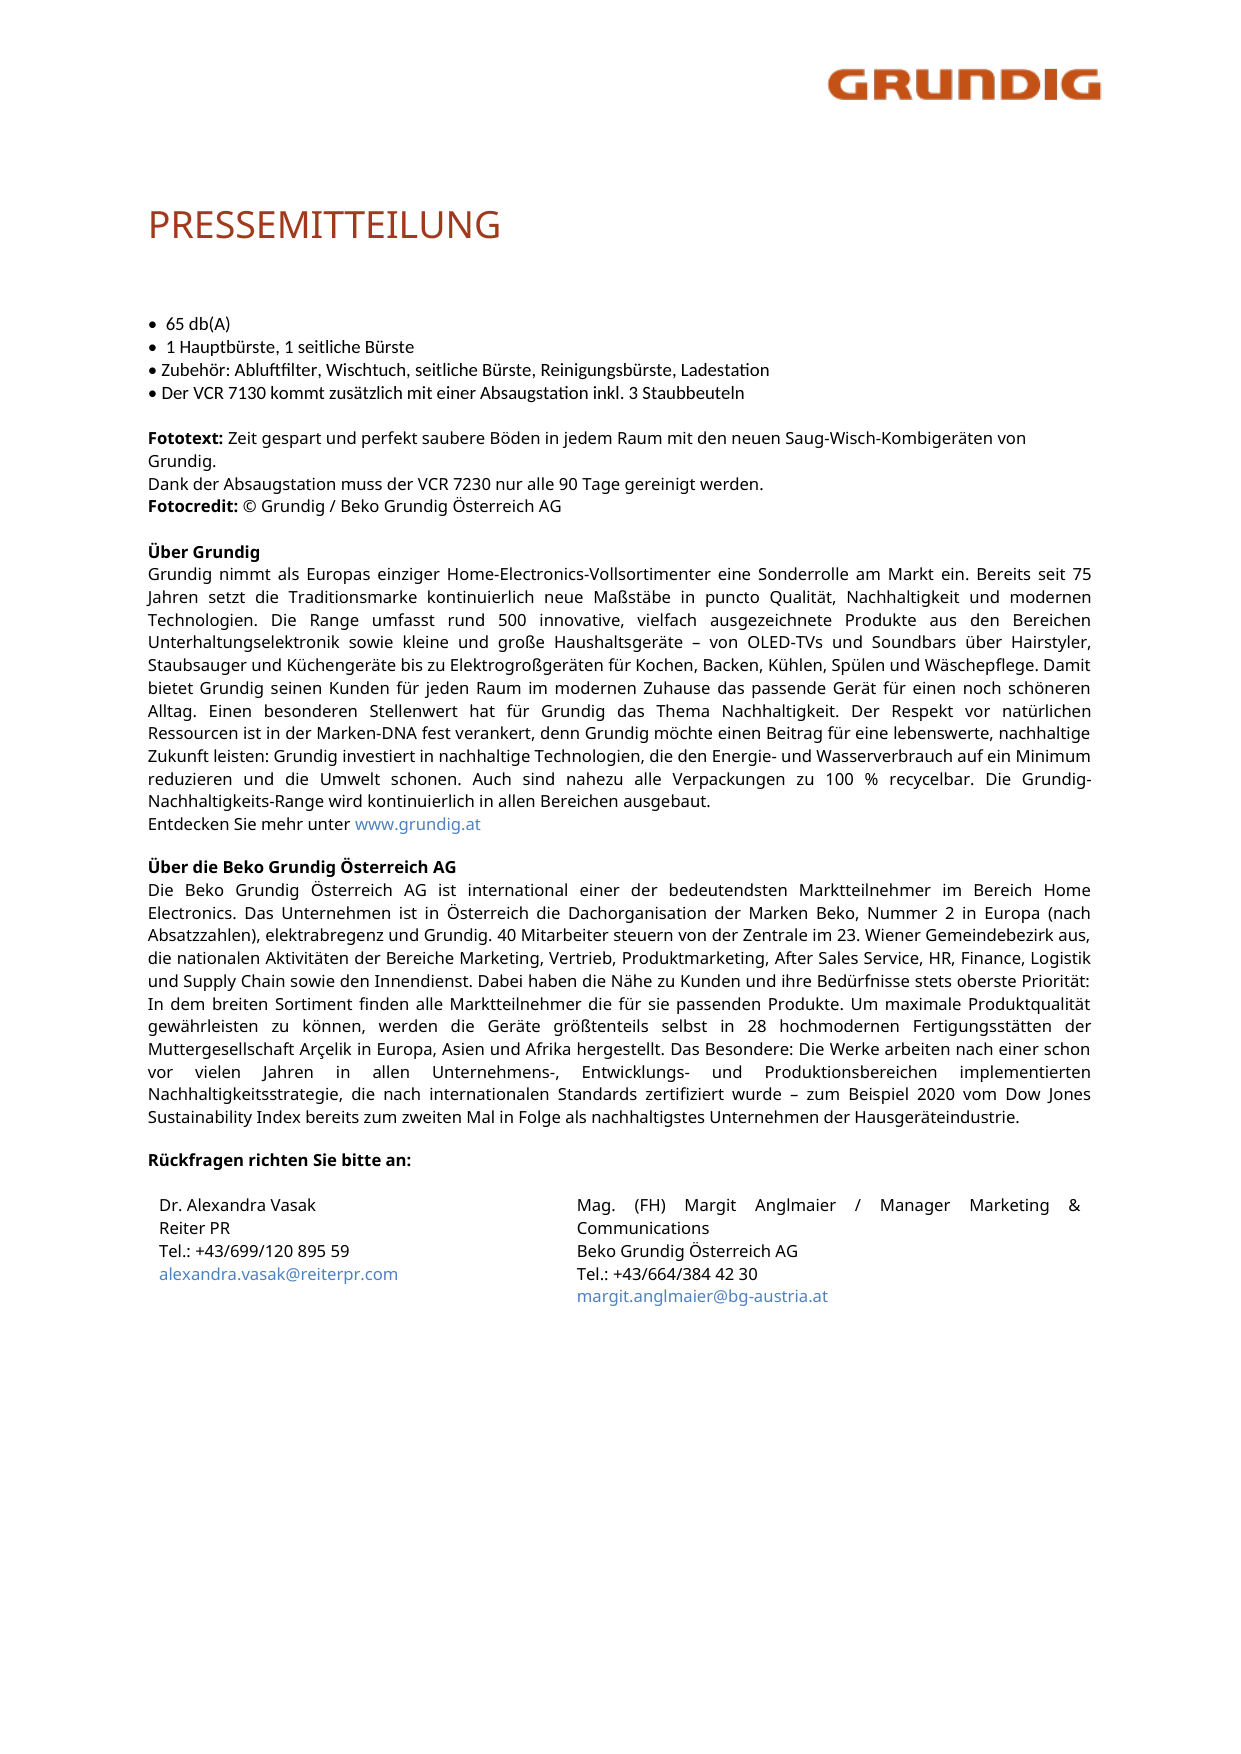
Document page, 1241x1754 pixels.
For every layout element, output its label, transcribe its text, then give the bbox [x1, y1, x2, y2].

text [148, 312, 1092, 358]
text Entdecken Sie mehr unter www.grundig.at [148, 813, 1092, 836]
text Über Grundig [148, 540, 1092, 563]
text Fototext: Zeit gespart und perfekt saubere Böden in jedem Raum mit den neuen Saug-Wisch-Kombigeräten von Grundig. [148, 427, 1092, 472]
table_header Mag. (FH) Margit Anglmaier / Manager Marketing & Communications Beko Grundig Österreich AG Tel.: +43/664/384 42 30 margit.anglmaier@bg-austria.at [565, 1194, 1092, 1308]
text Fotocredit: © Grundig / Beko Grundig Österreich AG [148, 495, 1092, 518]
text Dank der Absaugstation muss der VCR 7230 nur alle 90 Tage gereinigt werden. [148, 472, 1092, 495]
text Grundig nimmt als Europas einziger Home-Electronics-Vollsortimenter eine Sonderrolle am Markt ein. Bereits seit 75 Jahren setzt die Traditionsmarke kontinuierlich neue Maßstäbe in puncto Qualität, Nachhaltigkeit und modernen Technologien. Die Range umfasst rund 500 innovative, vielfach ausgezeichnete Produkte aus den Bereichen Unterhaltungselektronik sowie kleine und große Haushaltsgeräte – von OLED-TVs und Soundbars über Hairstyler, Staubsauger und Küchengeräte bis zu Elektrogroßgeräten für Kochen, Backen, Kühlen, Spülen und Wäschepflege. Damit bietet Grundig seinen Kunden für jeden Raum im modernen Zuhause das passende Gerät für einen noch schöneren Alltag. Einen besonderen Stellenwert hat für Grundig das Thema Nachhaltigkeit. Der Respekt vor natürlichen Ressourcen ist in der Marken-DNA fest verankert, denn Grundig möchte einen Beitrag für eine lebenswerte, nachhaltige Zukunft leisten: Grundig investiert in nachhaltige Technologien, die den Energie- und Wasserverbrauch auf ein Minimum reduzieren und die Umwelt schonen. Auch sind nahezu alle Verpackungen zu 100 % recycelbar. Die Grundig-Nachhaltigkeits-Range wird kontinuierlich in allen Bereichen ausgebaut. [148, 563, 1092, 813]
text Über die Beko Grundig Österreich AG [148, 856, 1092, 878]
text Die Beko Grundig Österreich AG ist international einer der bedeutendsten Marktteilnehmer im Bereich Home Electronics. Das Unternehmen ist in Österreich die Dachorganisation der Marken Beko, Nummer 2 in Europa (nach Absatzzahlen), elektrabregenz und Grundig. 40 Mitarbeiter steuern von der Zentrale im 23. Wiener Gemeindebezirk aus, die nationalen Aktivitäten der Bereiche Marketing, Vertrieb, Produktmarketing, After Sales Service, HR, Finance, Logistik und Supply Chain sowie den Innendienst. Dabei haben die Nähe zu Kunden und ihre Bedürfnisse stets oberste Priorität: In dem breiten Sortiment finden alle Marktteilnehmer die für sie passenden Produkte. Um maximale Produktqualität gewährleisten zu können, werden die Geräte größtenteils selbst in 28 hochmodernen Fertigungsstätten der Muttergesellschaft Arçelik in Europa, Asien und Afrika hergestellt. Das Besondere: Die Werke arbeiten nach einer schon vor vielen Jahren in allen Unternehmens-, Entwicklungs- und Produktionsbereichen implementierten Nachhaltigkeitsstrategie, die nach internationalen Standards zertifiziert wurde – zum Beispiel 2020 vom Dow Jones Sustainability Index bereits zum zweiten Mal in Folge als nachhaltigstes Unternehmen der Hausgeräteindustrie. [148, 878, 1092, 1128]
table_header Dr. Alexandra Vasak Reiter PR Tel.: +43/699/120 895 59 alexandra.vasak@reiterpr.com [148, 1194, 565, 1308]
text • Zubehör: Abluftfilter, Wischtuch, seitliche Bürste, Reinigungsbürste, Ladestation • Der VCR 7130 kommt zusätzlich mit einer Absaugstation inkl. 3 Staubbeuteln [148, 358, 1092, 404]
text Rückfragen richten Sie bitte an: [148, 1149, 1092, 1171]
